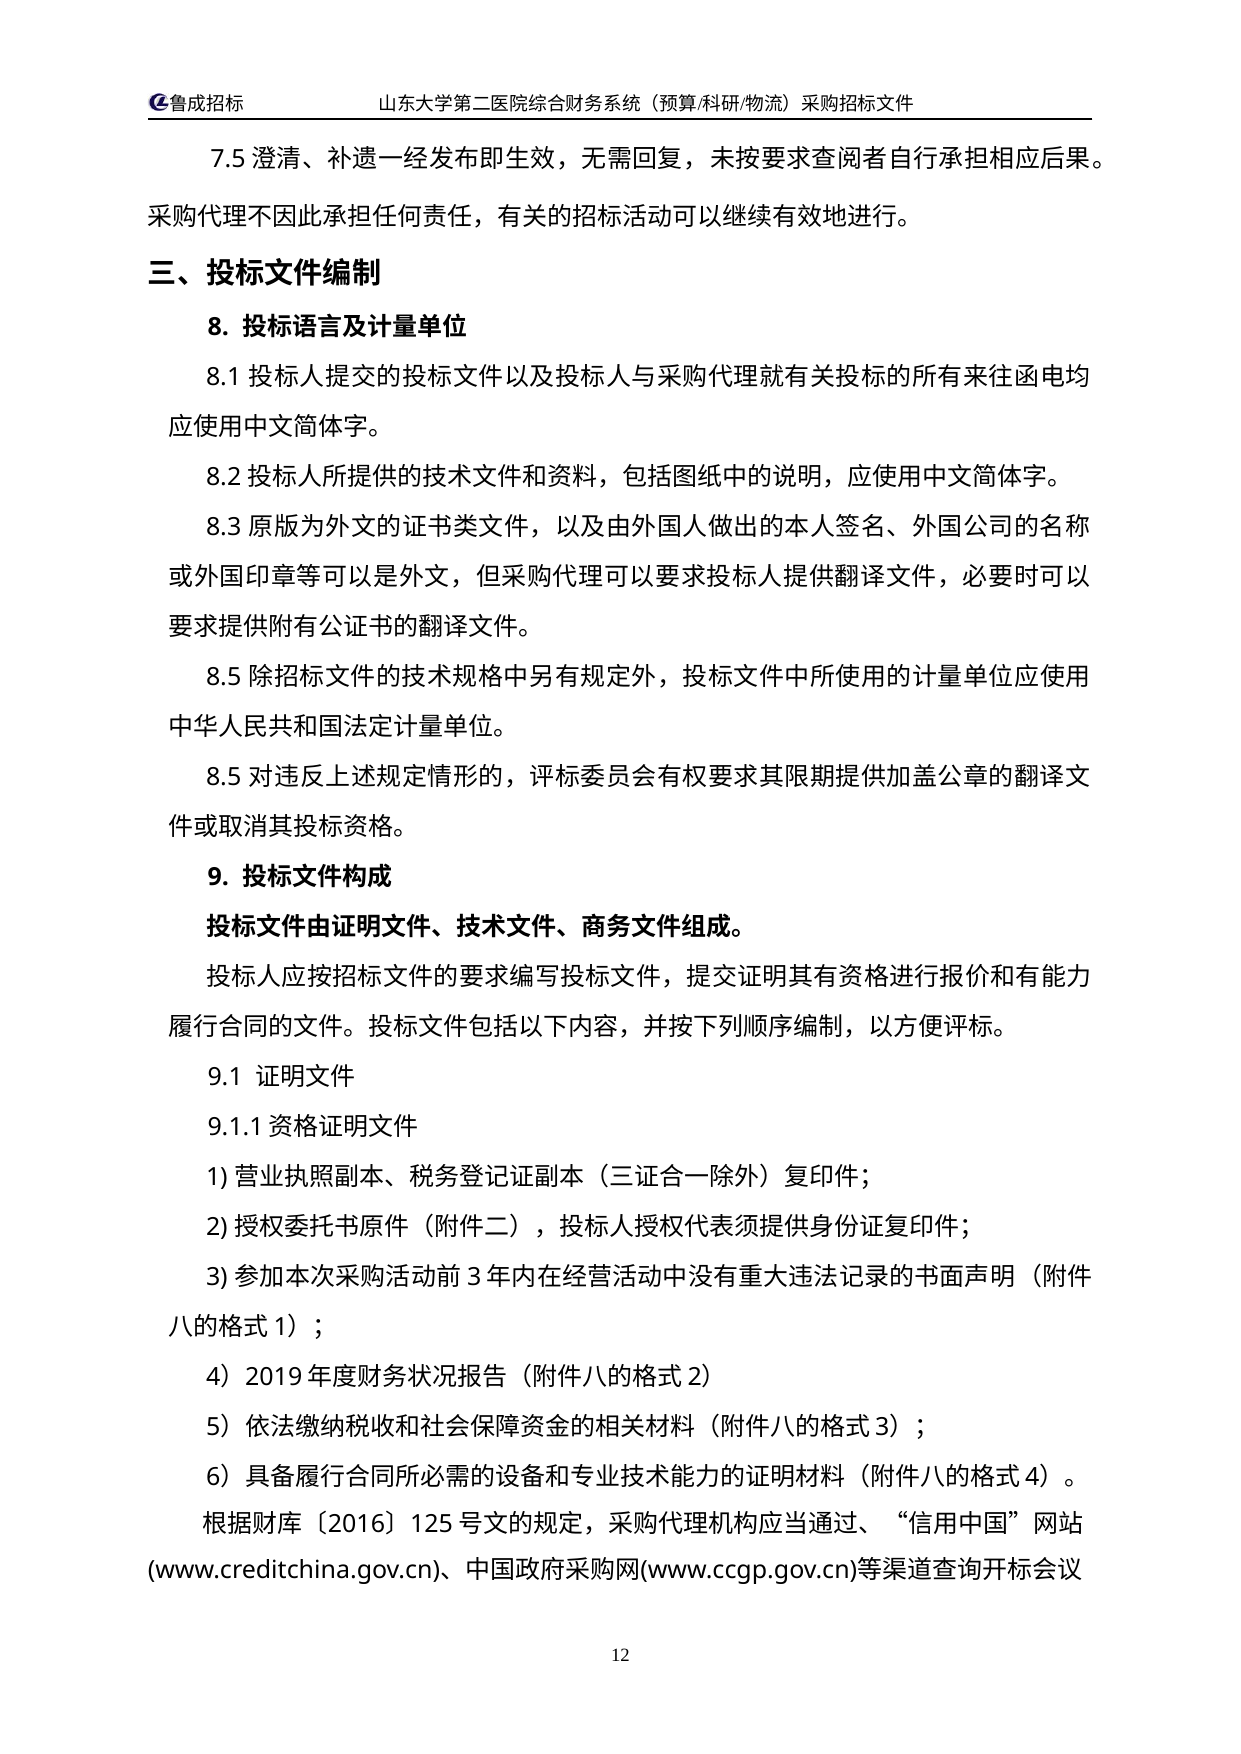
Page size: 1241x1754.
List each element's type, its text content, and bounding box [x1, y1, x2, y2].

list 5）依法缴纳税收和社会保障资金的相关材料（附件八的格式3）； [168, 1396, 1092, 1446]
text 9.1 证明文件 [147, 1046, 1092, 1096]
list 8.5 除招标文件的技术规格中另有规定外，投标文件中所使用的计量单位应使用中华人民共和国法定计量单位。 [168, 646, 1092, 746]
list 投标文件由证明文件、技术文件、商务文件组成。 [168, 896, 1092, 946]
list 4）2019年度财务状况报告（附件八的格式2） [168, 1346, 1092, 1396]
list 8.5 对违反上述规定情形的，评标委员会有权要求其限期提供加盖公章的翻译文件或取消其投标资格。 [168, 746, 1092, 846]
text 8. 投标语言及计量单位 [207, 296, 1092, 346]
list 1) 营业执照副本、税务登记证副本（三证合一除外）复印件； [168, 1146, 1092, 1196]
list 6）具备履行合同所必需的设备和专业技术能力的证明材料（附件八的格式4）。 [168, 1446, 1092, 1496]
text 9. 投标文件构成 [207, 846, 1092, 896]
list 8.3 原版为外文的证书类文件，以及由外国人做出的本人签名、外国公司的名称或外国印章等可以是外文，但采购代理可以要求投标人提供翻译文件，必要时可以要求提供附有公证书的翻译文件。 [168, 496, 1092, 646]
subtitle 7.5澄清、补遗一经发布即生效，无需回复，未按要求查阅者自行承担相应后果。采购代理不因此承担任何责任，有关的招标活动可以继续有效地进行。 [148, 121, 1092, 237]
text 9.1.1资格证明文件 [147, 1096, 1092, 1146]
list 8.1 投标人提交的投标文件以及投标人与采购代理就有关投标的所有来往函电均应使用中文简体字。 [168, 346, 1092, 446]
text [148, 1496, 1092, 1587]
picture [147, 93, 169, 111]
list 3) 参加本次采购活动前3年内在经营活动中没有重大违法记录的书面声明（附件八的格式1）； [168, 1246, 1092, 1346]
list 2) 授权委托书原件（附件二），投标人授权代表须提供身份证复印件； [168, 1196, 1092, 1246]
subtitle 三、投标文件编制 [148, 237, 1092, 296]
list 投标人应按招标文件的要求编写投标文件，提交证明其有资格进行报价和有能力履行合同的文件。投标文件包括以下内容，并按下列顺序编制，以方便评标。 [168, 946, 1092, 1046]
list 8.2 投标人所提供的技术文件和资料，包括图纸中的说明，应使用中文简体字。 [168, 446, 1092, 496]
